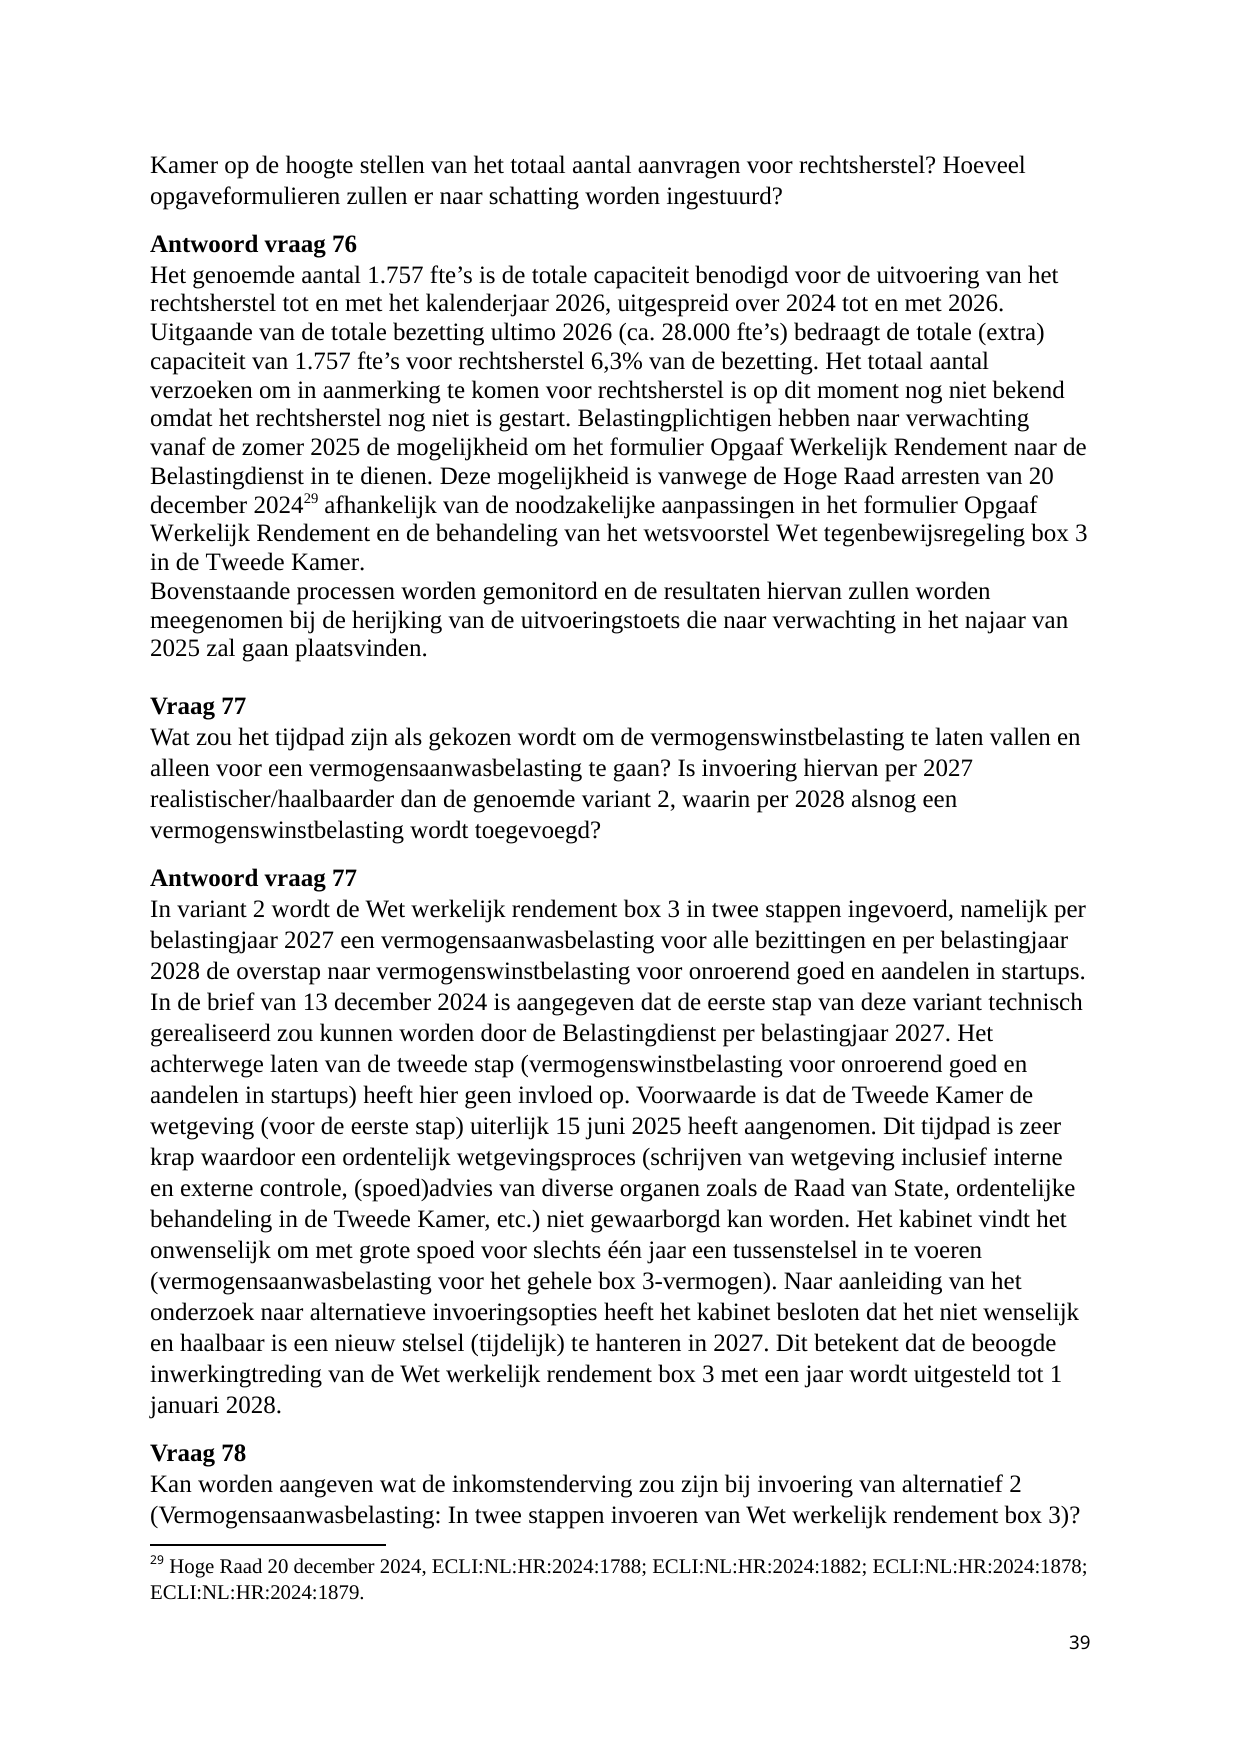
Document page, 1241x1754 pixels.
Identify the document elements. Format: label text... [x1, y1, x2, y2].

text Wat zou het tijdpad zijn als gekozen wordt om de vermogenswinstbelasting te laten vallen en alleen voor een vermogensaanwasbelasting te gaan? Is invoering hiervan per 2027 realistischer/haalbaarder dan de genoemde variant 2, waarin per 2028 alsnog een vermogenswinstbelasting wordt toegevoegd? [150, 722, 1090, 844]
text Het genoemde aantal 1.757 fte’s is de totale capaciteit benodigd voor de uitvoering van het rechtsherstel tot en met het kalenderjaar 2026, uitgespreid over 2024 tot en met 2026. Uitgaande van de totale bezetting ultimo 2026 (ca. 28.000 fte’s) bedraagt de totale (extra) capaciteit van 1.757 fte’s voor rechtsherstel 6,3% van de bezetting. Het totaal aantal verzoeken om in aanmerking te komen voor rechtsherstel is op dit moment nog niet bekend omdat het rechtsherstel nog niet is gestart. Belastingplichtigen hebben naar verwachting vanaf de zomer 2025 de mogelijkheid om het formulier Opgaaf Werkelijk Rendement naar de Belastingdienst in te dienen. Deze mogelijkheid is vanwege de Hoge Raad arresten van 20 december 2024 afhankelijk van de noodzakelijke aanpassingen in het formulier Opgaaf Werkelijk Rendement en de behandeling van het wetsvoorstel Wet tegenbewijsregeling box 3 in de Tweede Kamer. [150, 260, 1090, 576]
text Bovenstaande processen worden gemonitord en de resultaten hiervan zullen worden meegenomen bij de herijking van de uitvoeringstoets die naar verwachting in het najaar van 2025 zal gaan plaatsvinden. [150, 576, 1090, 662]
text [150, 150, 1090, 210]
text Vraag 78 [150, 1438, 1090, 1467]
text Vraag 77 [150, 691, 1090, 720]
text Antwoord vraag 76 [150, 229, 1090, 257]
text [150, 1469, 1090, 1529]
text Antwoord vraag 77 [150, 863, 1090, 892]
text In variant 2 wordt de Wet werkelijk rendement box 3 in twee stappen ingevoerd, namelijk per belastingjaar 2027 een vermogensaanwasbelasting voor alle bezittingen en per belastingjaar 2028 de overstap naar vermogenswinstbelasting voor onroerend goed en aandelen in startups. In de brief van 13 december 2024 is aangegeven dat de eerste stap van deze variant technisch gerealiseerd zou kunnen worden door de Belastingdienst per belastingjaar 2027. Het achterwege laten van de tweede stap (vermogenswinstbelasting voor onroerend goed en aandelen in startups) heeft hier geen invloed op. Voorwaarde is dat de Tweede Kamer de wetgeving (voor de eerste stap) uiterlijk 15 juni 2025 heeft aangenomen. Dit tijdpad is zeer krap waardoor een ordentelijk wetgevingsproces (schrijven van wetgeving inclusief interne en externe controle, (spoed)advies van diverse organen zoals de Raad van State, ordentelijke behandeling in de Tweede Kamer, etc.) niet gewaarborgd kan worden. Het kabinet vindt het onwenselijk om met grote spoed voor slechts één jaar een tussenstelsel in te voeren (vermogensaanwasbelasting voor het gehele box 3-vermogen). Naar aanleiding van het onderzoek naar alternatieve invoeringsopties heeft het kabinet besloten dat het niet wenselijk en haalbaar is een nieuw stelsel (tijdelijk) te hanteren in 2027. Dit betekent dat de beoogde inwerkingtreding van de Wet werkelijk rendement box 3 met een jaar wordt uitgesteld tot 1 januari 2028. [150, 894, 1090, 1419]
